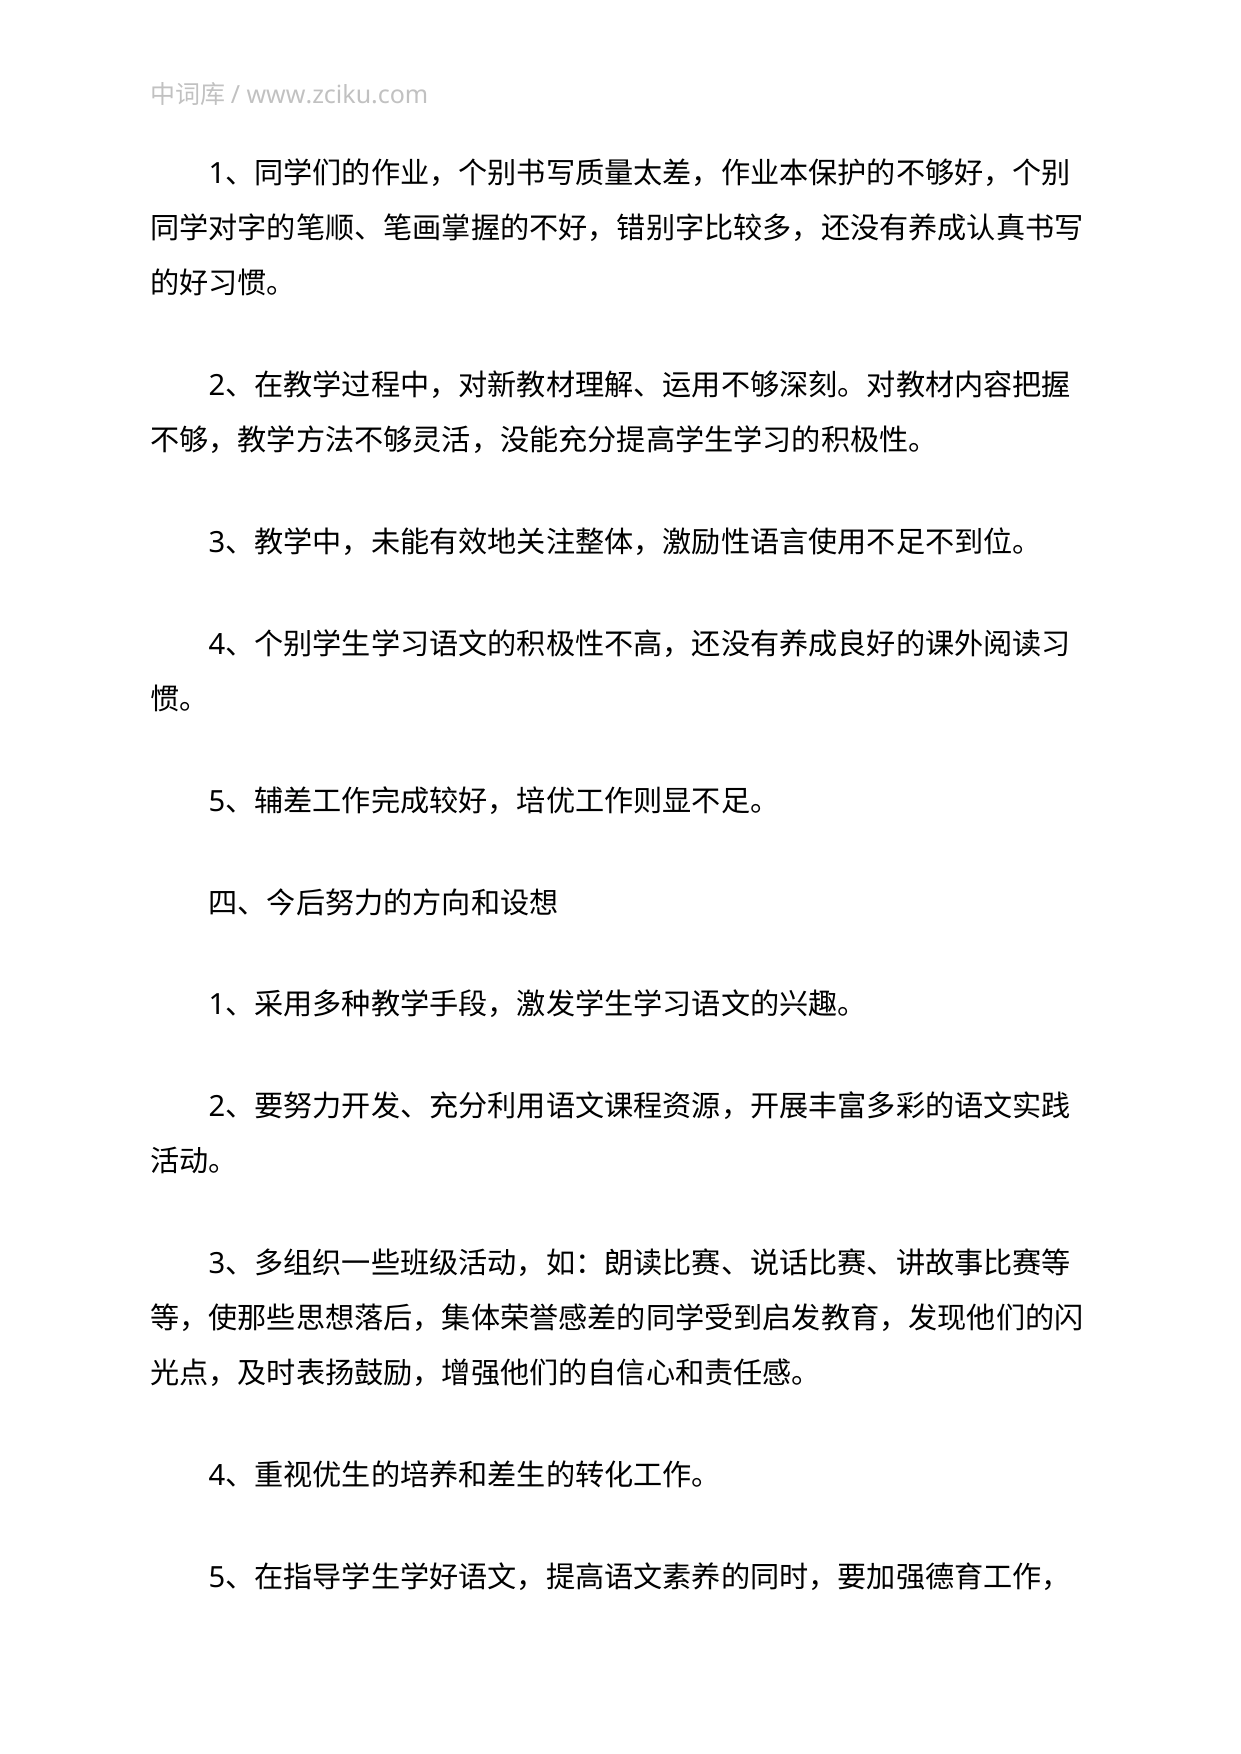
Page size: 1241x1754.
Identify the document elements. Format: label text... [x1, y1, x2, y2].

text 1、采用多种教学手段，激发学生学习语文的兴趣。 [150, 981, 1090, 1023]
text 1、同学们的作业，个别书写质量太差，作业本保护的不够好，个别同学对字的笔顺、笔画掌握的不好，错别字比较多，还没有养成认真书写的好习惯。 [150, 150, 1090, 302]
text 4、重视优生的培养和差生的转化工作。 [150, 1451, 1090, 1494]
text 2、在教学过程中，对新教材理解、运用不够深刻。对教材内容把握不够，教学方法不够灵活，没能充分提高学生学习的积极性。 [150, 362, 1090, 459]
text 3、多组织一些班级活动，如：朗读比赛、说话比赛、讲故事比赛等等，使那些思想落后，集体荣誉感差的同学受到启发教育，发现他们的闪光点，及时表扬鼓励，增强他们的自信心和责任感。 [150, 1240, 1090, 1392]
text 2、要努力开发、充分利用语文课程资源，开展丰富多彩的语文实践活动。 [150, 1083, 1090, 1180]
text 四、今后努力的方向和设想 [150, 879, 1090, 921]
text 4、个别学生学习语文的积极性不高，还没有养成良好的课外阅读习惯。 [150, 620, 1090, 718]
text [150, 1553, 1090, 1596]
text 3、教学中，未能有效地关注整体，激励性语言使用不足不到位。 [150, 518, 1090, 561]
text 5、辅差工作完成较好，培优工作则显不足。 [150, 777, 1090, 819]
